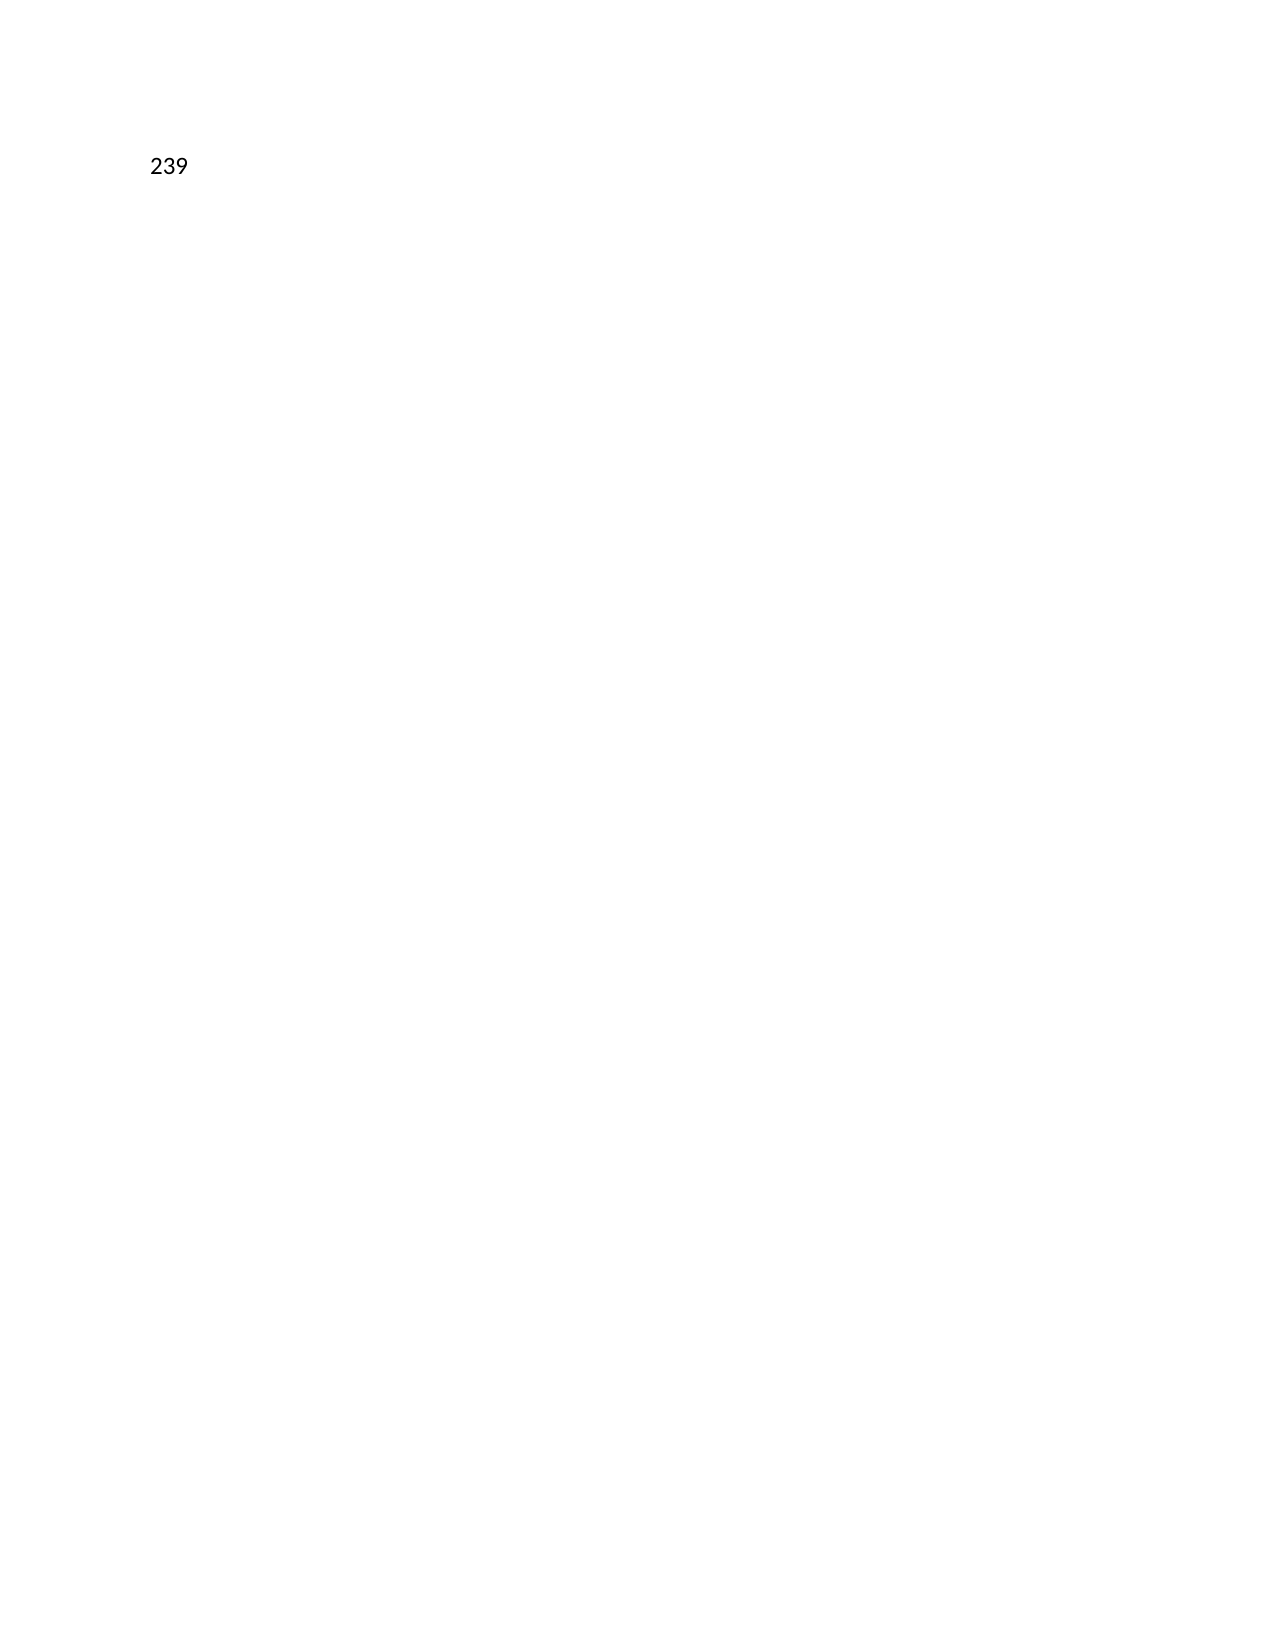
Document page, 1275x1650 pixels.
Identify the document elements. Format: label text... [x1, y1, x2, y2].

text 239 [150, 150, 1125, 181]
